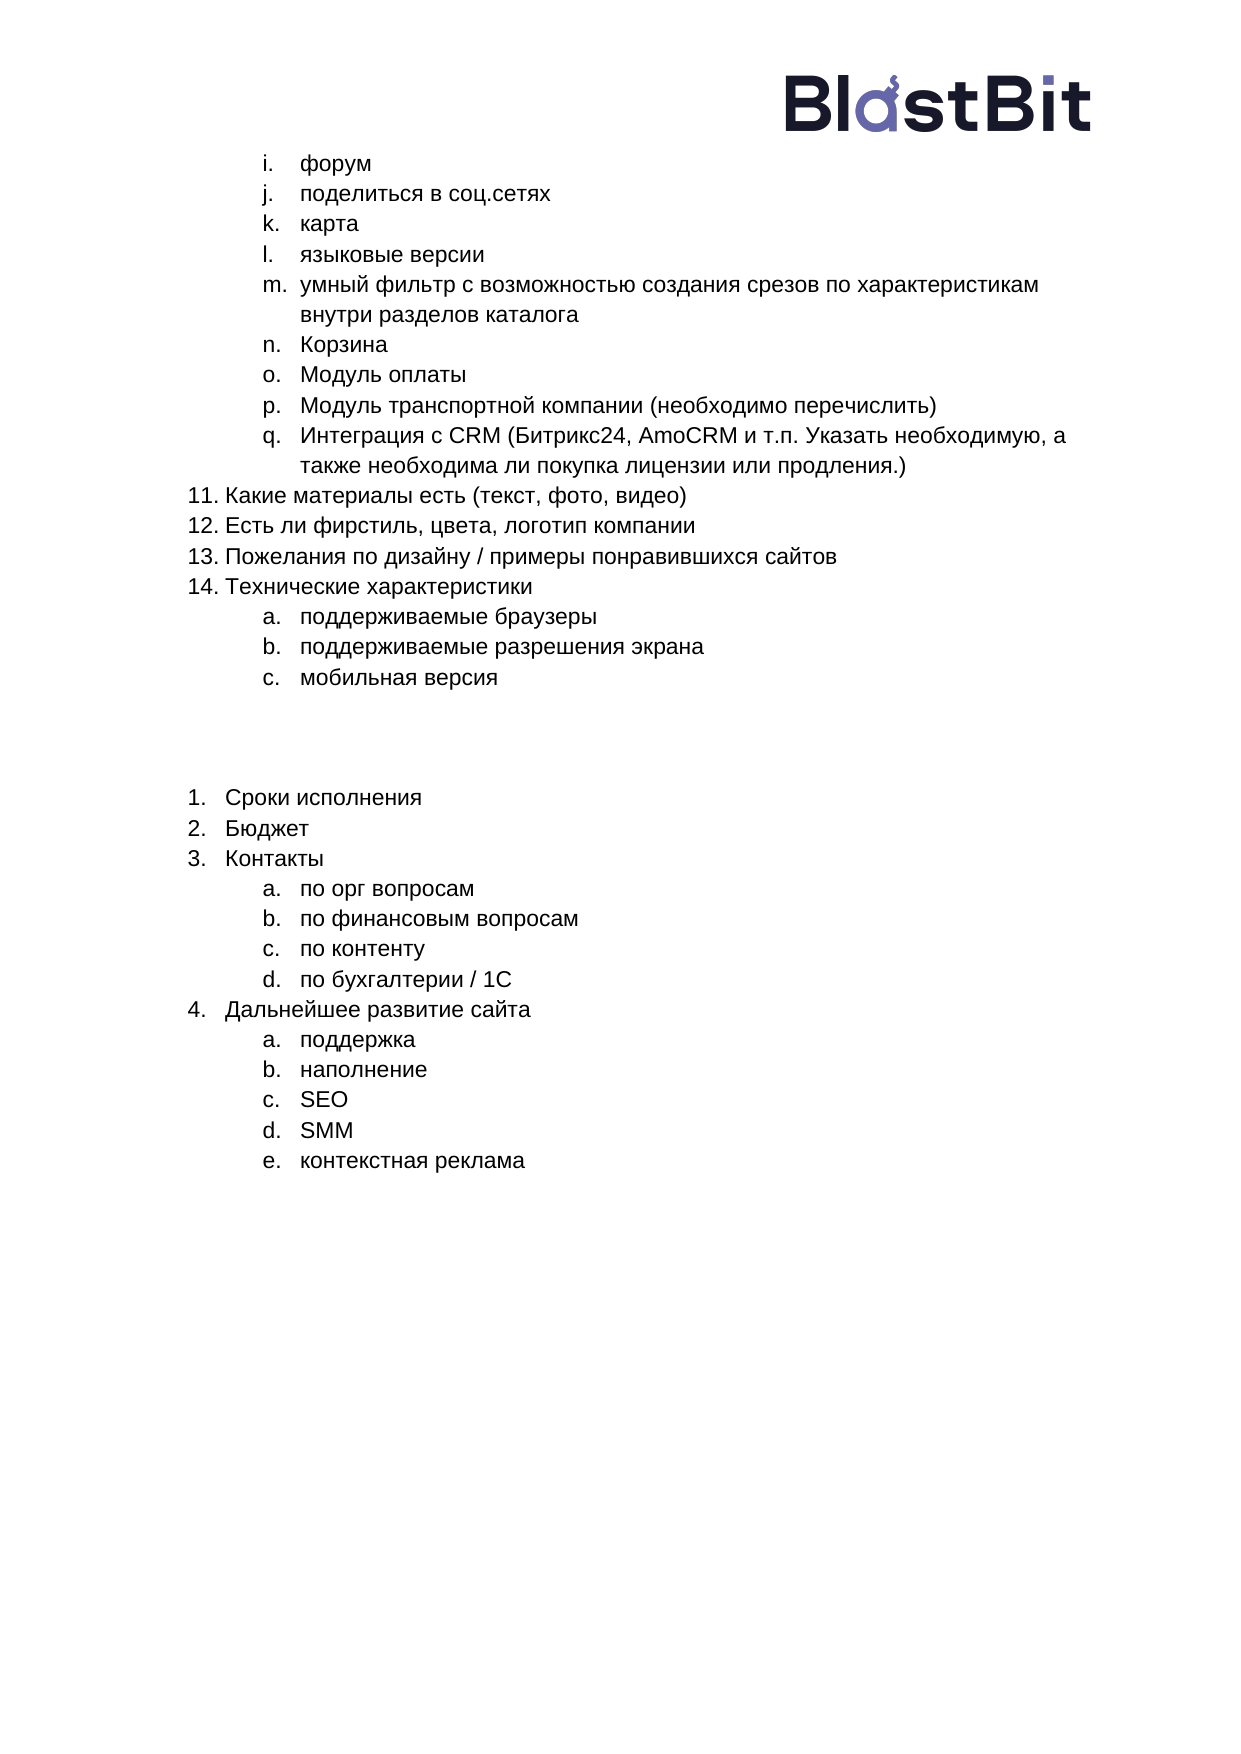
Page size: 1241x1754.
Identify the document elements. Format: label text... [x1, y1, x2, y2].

list Какие материалы есть (текст, фото, видео) [187, 482, 1090, 509]
list Технические характеристики [187, 573, 1090, 599]
list SMM [262, 1117, 1090, 1143]
list Модуль оплаты [262, 361, 1090, 388]
list по бухгалтерии / 1С [262, 966, 1090, 992]
list поддержка [262, 1026, 1090, 1052]
list контекстная реклама [262, 1147, 1090, 1173]
list по финансовым вопросам [262, 905, 1090, 932]
list карта [262, 210, 1090, 237]
list Интеграция с CRM (Битрикс24, AmoCRM и т.п. Указать необходимую, а также необходима ли покупка лицензии или продления.) [262, 422, 1090, 478]
list по контенту [262, 935, 1090, 962]
list Есть ли фирстиль, цвета, логотип компании [187, 512, 1090, 539]
list Корзина [262, 331, 1090, 358]
list Бюджет [187, 814, 1090, 841]
list поддерживаемые браузеры [262, 603, 1090, 629]
list мобильная версия [262, 663, 1090, 690]
list поделиться в соц.сетях [262, 180, 1090, 207]
list Пожелания по дизайну / примеры понравившихся сайтов [187, 543, 1090, 569]
list Дальнейшее развитие сайта [187, 996, 1090, 1022]
list по орг вопросам [262, 875, 1090, 901]
list форум [262, 150, 1090, 176]
list наполнение [262, 1056, 1090, 1083]
list Контакты [187, 845, 1090, 871]
picture [785, 75, 1091, 132]
list Сроки исполнения [187, 784, 1090, 811]
list умный фильтр с возможностью создания срезов по характеристикам внутри разделов каталога [262, 271, 1090, 327]
list языковые версии [262, 241, 1090, 267]
list Модуль транспортной компании (необходимо перечислить) [262, 392, 1090, 418]
list поддерживаемые разрешения экрана [262, 633, 1090, 660]
list SEO [262, 1086, 1090, 1113]
